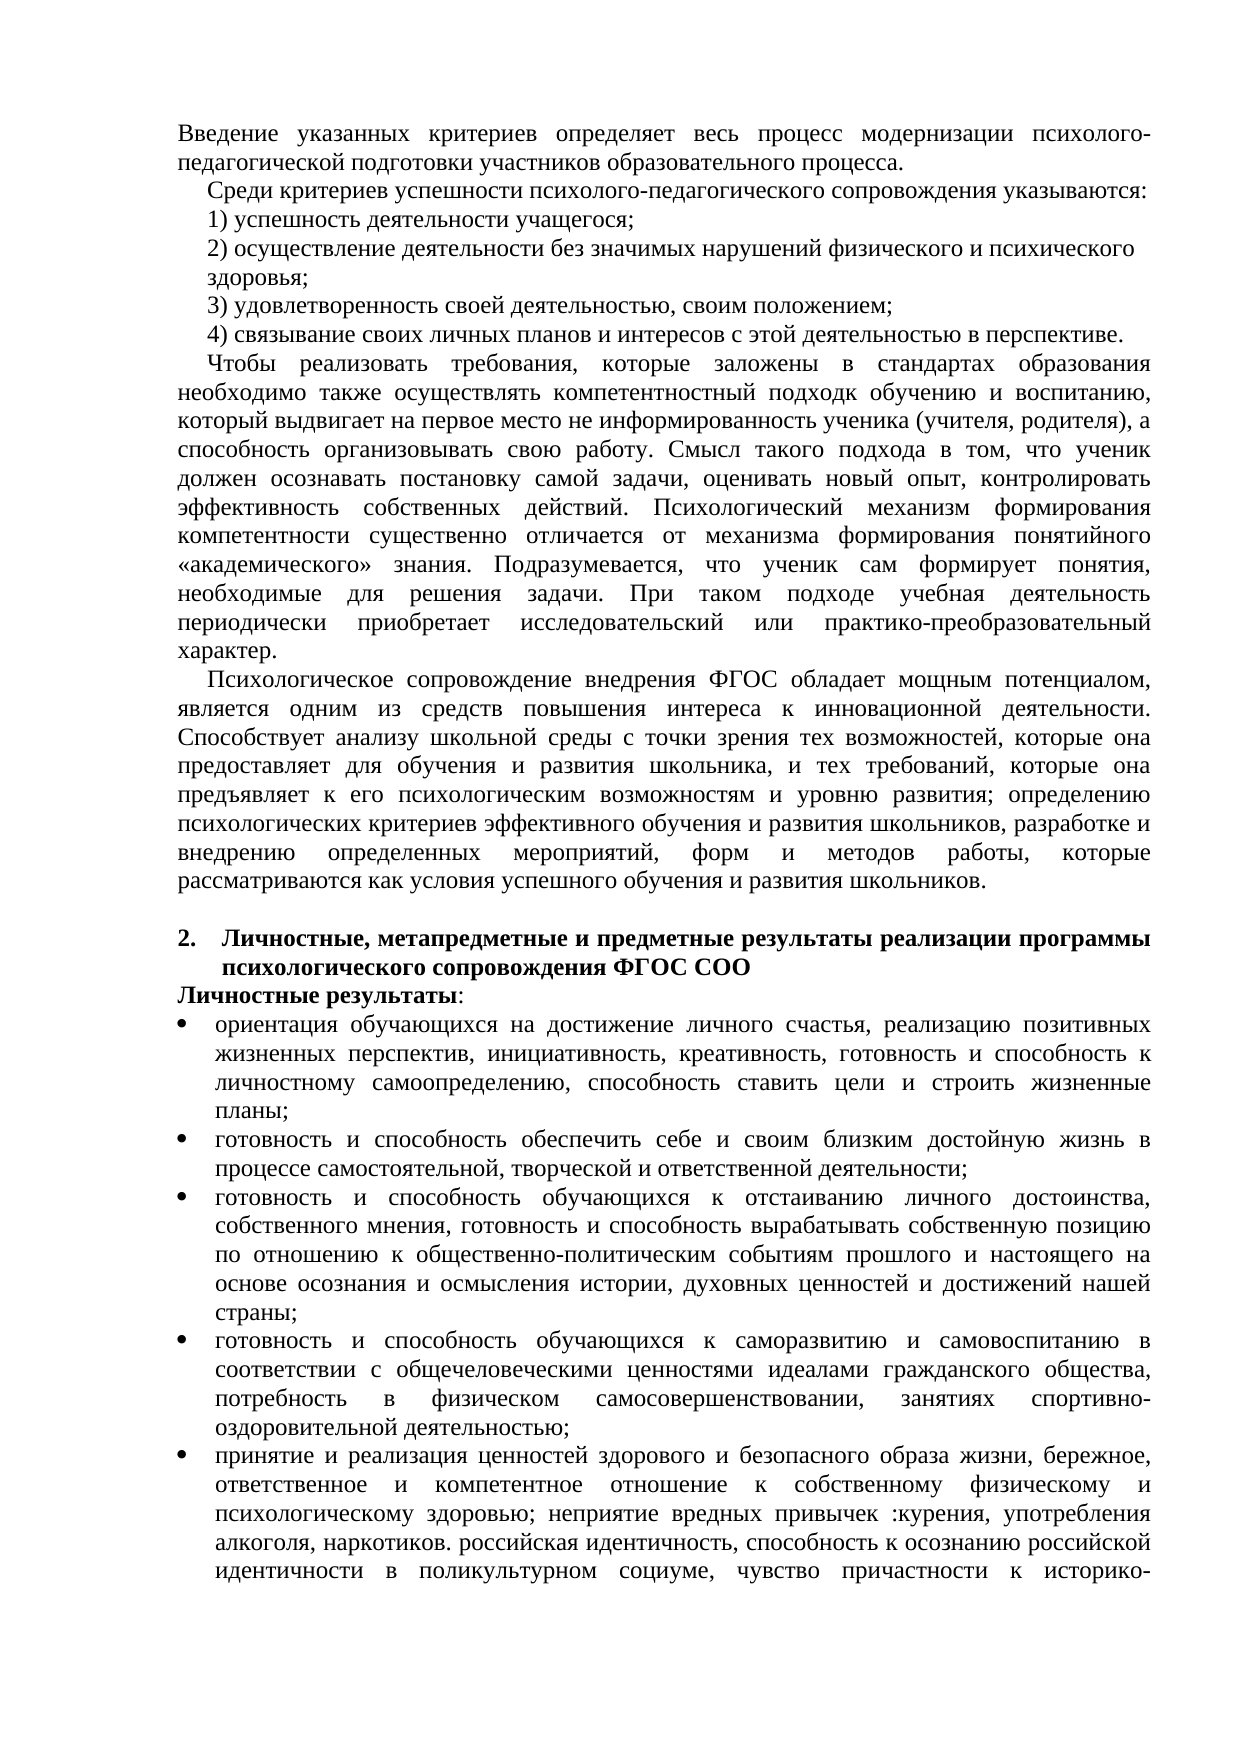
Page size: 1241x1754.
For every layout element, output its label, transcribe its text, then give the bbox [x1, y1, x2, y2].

list готовность и способность обучающихся к саморазвитию и самовоспитанию в соответствии с общечеловеческими ценностями идеалами гражданского общества, потребность в физическом самосовершенствовании, занятиях спортивно-оздоровительной деятельностью; [177, 1326, 1152, 1441]
text 4) связывание своих личных планов и интересов с этой деятельностью в перспективе. [177, 319, 1152, 348]
list готовность и способность обеспечить себе и своим близким достойную жизнь в процессе самостоятельной, творческой и ответственной деятельности; [177, 1124, 1152, 1182]
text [177, 118, 1152, 176]
list ориентация обучающихся на достижение личного счастья, реализацию позитивных жизненных перспектив, инициативность, креативность, готовность и способность к личностному самоопределению, способность ставить цели и строить жизненные планы; [177, 1009, 1152, 1124]
text Личностные результаты: [177, 981, 1152, 1009]
text здоровья; [177, 262, 1152, 291]
list готовность и способность обучающихся к отстаиванию личного достоинства, собственного мнения, готовность и способность вырабатывать собственную позицию по отношению к общественно-политическим событиям прошлого и настоящего на основе осознания и осмысления истории, духовных ценностей и достижений нашей страны; [177, 1182, 1152, 1326]
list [177, 1441, 1152, 1584]
text Среди критериев успешности психолого-педагогического сопровождения указываются: [177, 176, 1152, 204]
text Психологическое сопровождение внедрения ФГОС обладает мощным потенциалом, является одним из средств повышения интереса к инновационной деятельности. Способствует анализу школьной среды с точки зрения тех возможностей, которые она предоставляет для обучения и развития школьника, и тех требований, которые она предъявляет к его психологическим возможностям и уровню развития; определению психологических критериев эффективного обучения и развития школьников, разработке и внедрению определенных мероприятий, форм и методов работы, которые рассматриваются как условия успешного обучения и развития школьников. [177, 664, 1152, 894]
text 1) успешность деятельности учащегося; [177, 204, 1152, 233]
list Личностные, метапредметные и предметные результаты реализации программы психологического сопровождения ФГОС СОО [177, 923, 1152, 981]
text 2) осуществление деятельности без значимых нарушений физического и психического [177, 233, 1152, 262]
text Чтобы реализовать требования, которые заложены в стандартах образования необходимо также осуществлять компетентностный подходк обучению и воспитанию, который выдвигает на первое место не информированность ученика (учителя, родителя), а способность организовывать свою работу. Смысл такого подхода в том, что ученик должен осознавать постановку самой задачи, оценивать новый опыт, контролировать эффективность собственных действий. Психологический механизм формирования компетентности существенно отличается от механизма формирования понятийного «академического» знания. Подразумевается, что ученик сам формирует понятия, необходимые для решения задачи. При таком подходе учебная деятельность периодически приобретает исследовательский или практико-преобразовательный характер. [177, 348, 1152, 664]
text 3) удовлетворенность своей деятельностью, своим положением; [177, 291, 1152, 319]
